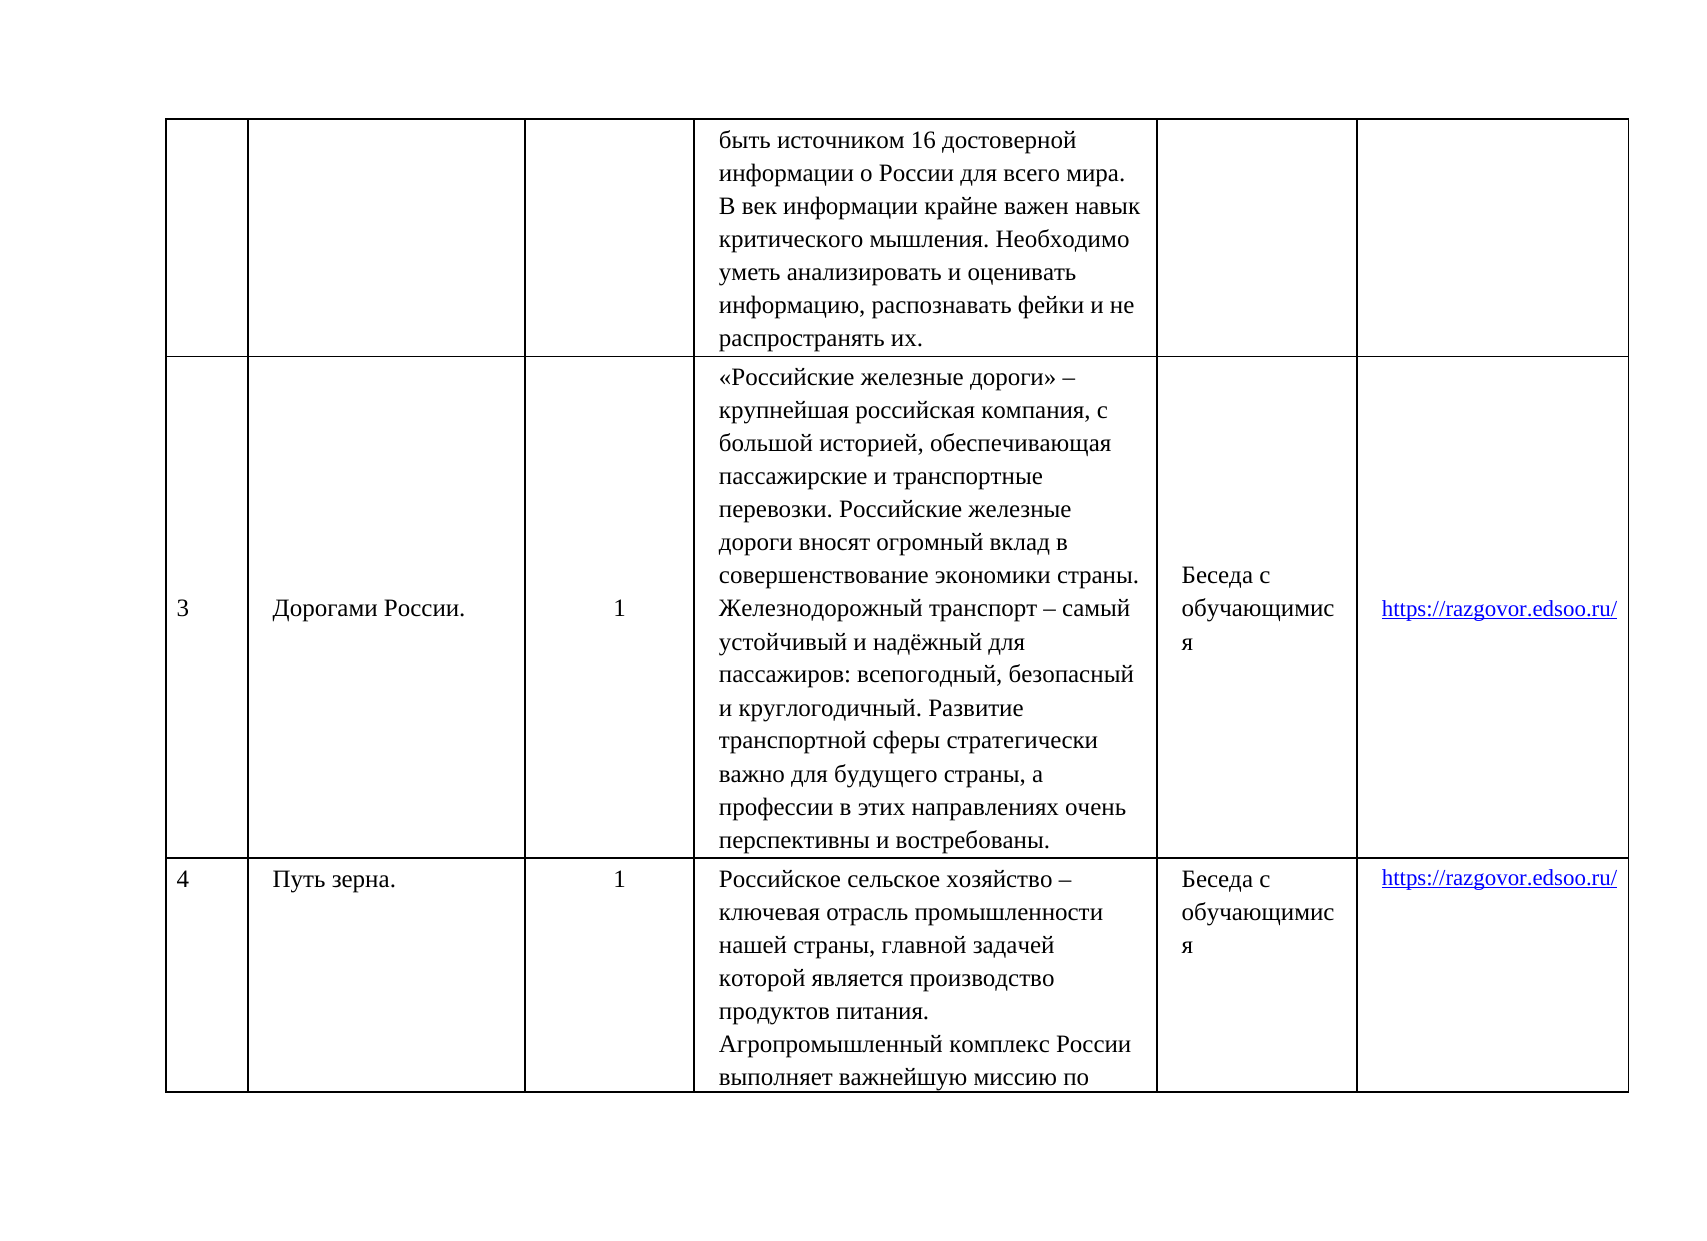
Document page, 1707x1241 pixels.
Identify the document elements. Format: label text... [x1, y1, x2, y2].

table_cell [249, 120, 524, 356]
table_cell 2 [167, 120, 247, 356]
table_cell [1358, 859, 1628, 1091]
table_cell 3 [167, 357, 247, 857]
table_cell 1 [526, 120, 693, 356]
table_cell Дорогами России. [249, 357, 524, 857]
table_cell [1158, 859, 1356, 1091]
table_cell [1358, 120, 1628, 356]
table_cell https://razgovor.edsoo.ru/ [1358, 357, 1628, 857]
table_cell 4 [167, 859, 247, 1091]
table_cell Путь зерна. [249, 859, 524, 1091]
table_cell «Российские железные дороги» – крупнейшая российская компания, с большой историей, обеспечивающая пассажирские и транспортные перевозки. Российские железные дороги вносят огромный вклад в совершенствование экономики страны. Железнодорожный транспорт – самый устойчивый и надёжный для пассажиров: всепогодный, безопасный и круглогодичный. Развитие транспортной сферы стратегически важно для будущего страны, а профессии в этих направлениях очень перспективны и востребованы. [695, 357, 1156, 857]
table_cell Беседа с обучающимися [1158, 357, 1356, 857]
table_cell 1 [526, 357, 693, 857]
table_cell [695, 859, 1156, 1091]
table_cell 1 [526, 859, 693, 1091]
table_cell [695, 120, 1156, 356]
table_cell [1158, 120, 1356, 356]
